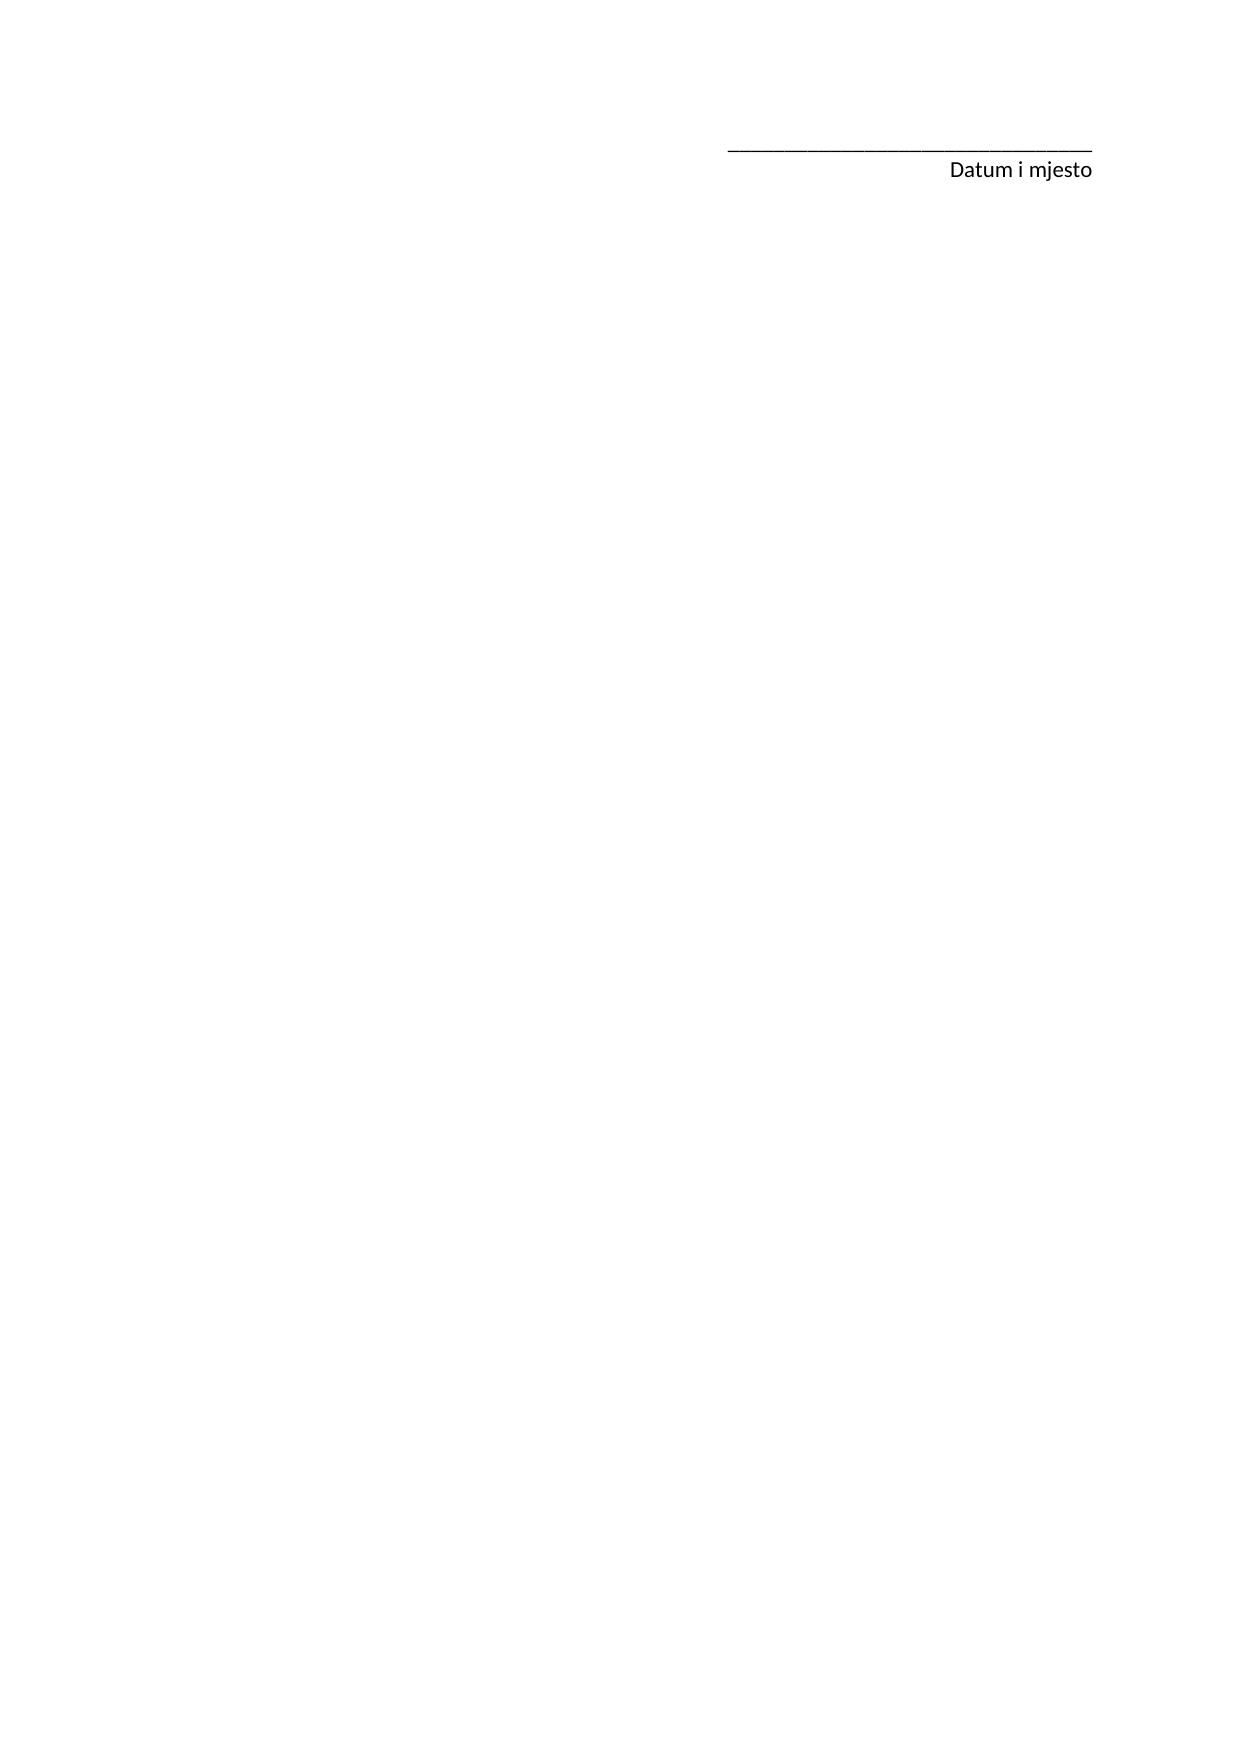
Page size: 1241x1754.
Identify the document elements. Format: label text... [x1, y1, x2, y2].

text ________________________________ [373, 127, 1092, 155]
text Datum i mjesto [373, 155, 1092, 183]
